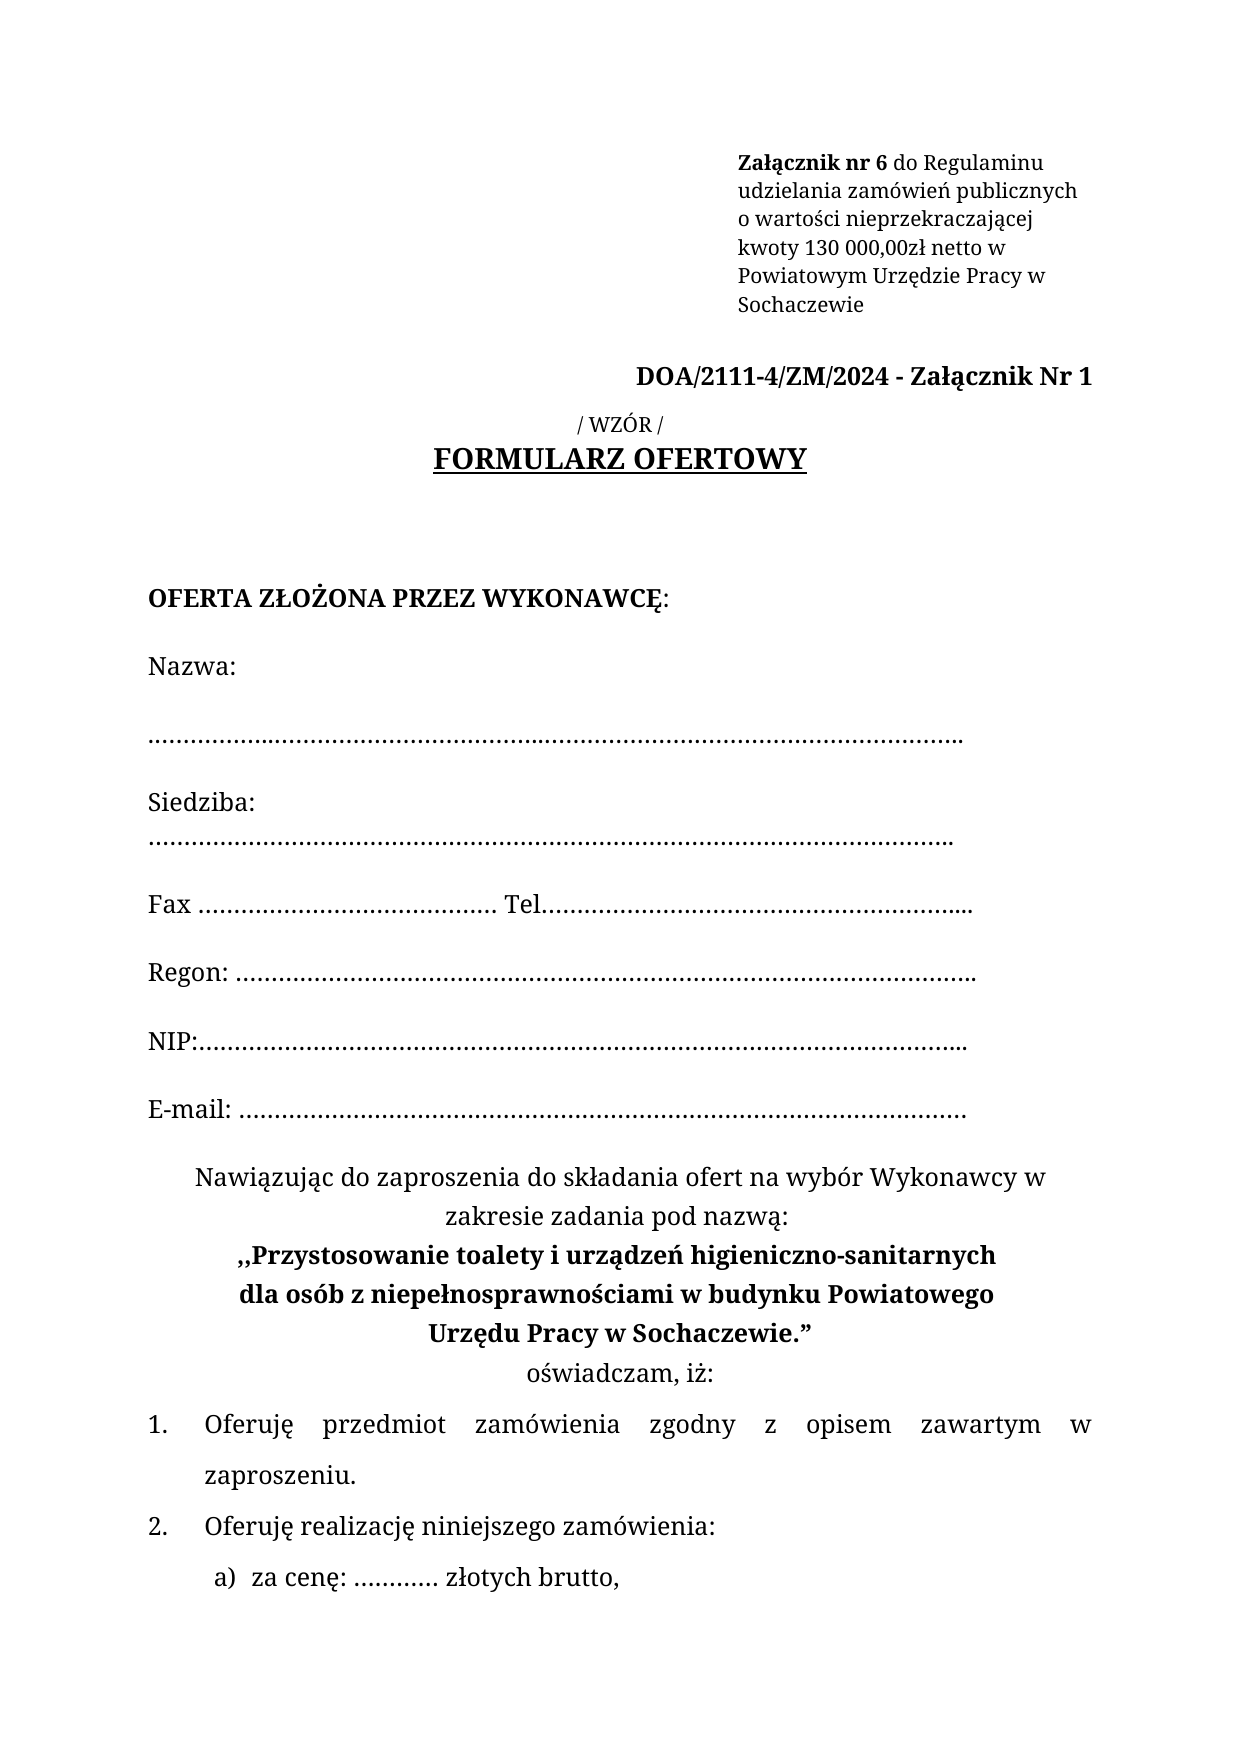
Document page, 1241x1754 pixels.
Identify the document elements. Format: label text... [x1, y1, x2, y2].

list Oferuję przedmiot zamówienia zgodny z opisem zawartym w zaproszeniu. [148, 1406, 1093, 1491]
text / WZÓR / [148, 410, 1093, 438]
text Załącznik nr 6 do Regulaminu [664, 148, 1093, 176]
list za cenę: ………… złotych brutto, [213, 1559, 1093, 1593]
text Fax …………………………………… Tel………………………………………………….... [148, 887, 1093, 921]
list Oferuję realizację niniejszego zamówienia: [148, 1508, 1093, 1542]
text DOA/2111-4/ZM/2024 - Załącznik Nr 1 [148, 359, 1093, 393]
text Regon: ………………………………………………………………………………………….. [148, 955, 1093, 989]
text NIP:……………………………………………………………………………………………... [148, 1023, 1093, 1057]
text E-mail: ………………………………………………………………………………………… [148, 1091, 1093, 1125]
text Nawiązując do zaproszenia do składania ofert na wybór Wykonawcy w zakresie zadania pod nazwą: ,,Przystosowanie toalety i urządzeń higieniczno-sanitarnych dla osób z niepełnosprawnościami w budynku Powiatowego Urzędu Pracy w Sochaczewie.” [148, 1159, 1093, 1350]
text Nazwa: [148, 648, 1093, 682]
text Siedziba: [148, 785, 1093, 819]
text oświadczam, iż: [148, 1355, 1093, 1389]
text OFERTA ZŁOŻONA PRZEZ WYKONAWCĘ: [148, 580, 1093, 614]
text udzielania zamówień publicznych o wartości nieprzekraczającej kwoty 130 000,00zł netto w Powiatowym Urzędzie Pracy w Sochaczewie [738, 176, 1093, 318]
text FORMULARZ OFERTOWY [148, 438, 1093, 478]
text ………………………………………………………………………………………………….. [148, 819, 1093, 853]
text .……………..………………………………..………………………………………………….. [148, 717, 1093, 751]
